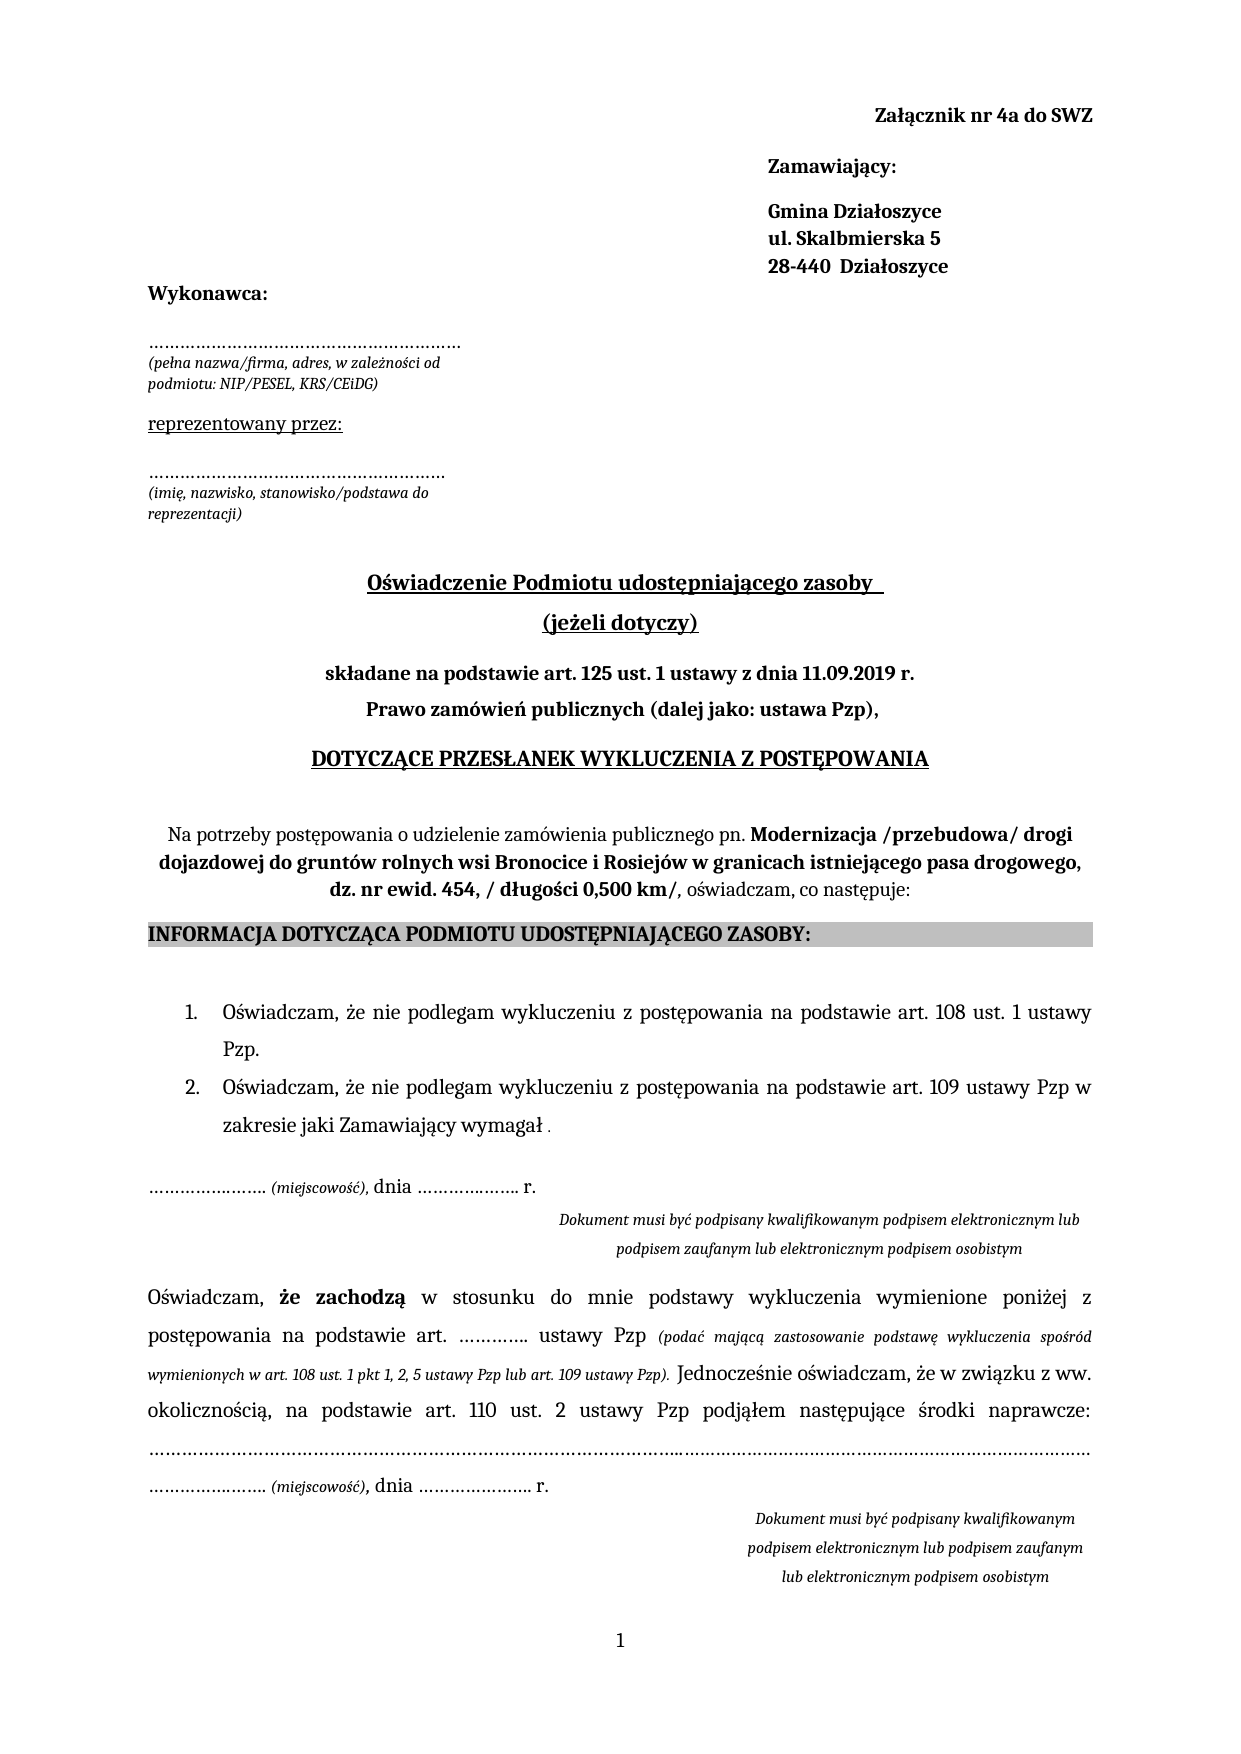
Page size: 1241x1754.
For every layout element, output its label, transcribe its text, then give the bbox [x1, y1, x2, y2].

text Zamawiający: [768, 155, 1093, 179]
text Dokument musi być podpisany kwalifikowanym podpisem elektronicznym lub podpisem zaufanym lub elektronicznym podpisem osobistym [738, 1510, 1093, 1586]
text Oświadczam, że zachodzą w stosunku do mnie podstawy wykluczenia wymienione poniżej z postępowania na podstawie art. …………. ustawy Pzp (podać mającą zastosowanie podstawę wykluczenia spośród wymienionych w art. 108 ust. 1 pkt 1, 2, 5 ustawy Pzp lub art. 109 ustawy Pzp). Jednocześnie oświadczam, że w związku z ww. okolicznością, na podstawie art. 110 ust. 2 ustawy Pzp podjąłem następujące środki naprawcze: ……………………………………………………………………………………..…………………………………………………………………… [148, 1285, 1093, 1461]
list Oświadczam, że nie podlegam wykluczeniu z postępowania na podstawie art. 108 ust. 1 ustawy Pzp. [185, 999, 1093, 1062]
text (pełna nazwa/firma, adres, w zależności od podmiotu: NIP/PESEL, KRS/CEiDG) [148, 354, 472, 393]
text …………….……. (miejscowość), dnia ………….……. r. [148, 1174, 1093, 1198]
list Oświadczam, że nie podlegam wykluczeniu z postępowania na podstawie art. 109 ustawy Pzp w zakresie jaki Zamawiający wymagał . [185, 1075, 1093, 1138]
text Oświadczenie Podmiotu udostępniającego zasoby [148, 570, 1093, 596]
text DOTYCZĄCE PRZESŁANEK WYKLUCZENIA Z POSTĘPOWANIA [148, 746, 1093, 772]
text INFORMACJA DOTYCZĄCA PODMIOTU UDOSTĘPNIAJĄCEGO ZASOBY: [148, 922, 1093, 947]
text …………….……. (miejscowość), dnia …………………. r. [148, 1474, 1093, 1498]
text 28-440 Działoszyce [768, 254, 1093, 278]
text Prawo zamówień publicznych (dalej jako: ustawa Pzp), [148, 697, 1093, 721]
text …………………………………………………… [148, 330, 472, 354]
text Na potrzeby postępowania o udzielenie zamówienia publicznego pn. Modernizacja /przebudowa/ drogi dojazdowej do gruntów rolnych wsi Bronocice i Rosiejów w granicach istniejącego pasa drogowego, dz. nr ewid. 454, / długości 0,500 km/, oświadczam, co następuje: [148, 823, 1093, 902]
text Gmina Działoszyce [768, 199, 1093, 223]
text (jeżeli dotyczy) [148, 609, 1093, 636]
text Wykonawca: [148, 282, 1093, 306]
text ul. Skalbmierska 5 [768, 227, 1093, 251]
text składane na podstawie art. 125 ust. 1 ustawy z dnia 11.09.2019 r. [148, 661, 1093, 685]
text reprezentowany przez: [148, 412, 1093, 436]
text Załącznik nr 4a do SWZ [694, 103, 1093, 127]
text ………………………………………………… [148, 459, 472, 483]
text (imię, nazwisko, stanowisko/podstawa do reprezentacji) [148, 483, 472, 523]
text Dokument musi być podpisany kwalifikowanym podpisem elektronicznym lub podpisem zaufanym lub elektronicznym podpisem osobistym [546, 1211, 1093, 1258]
